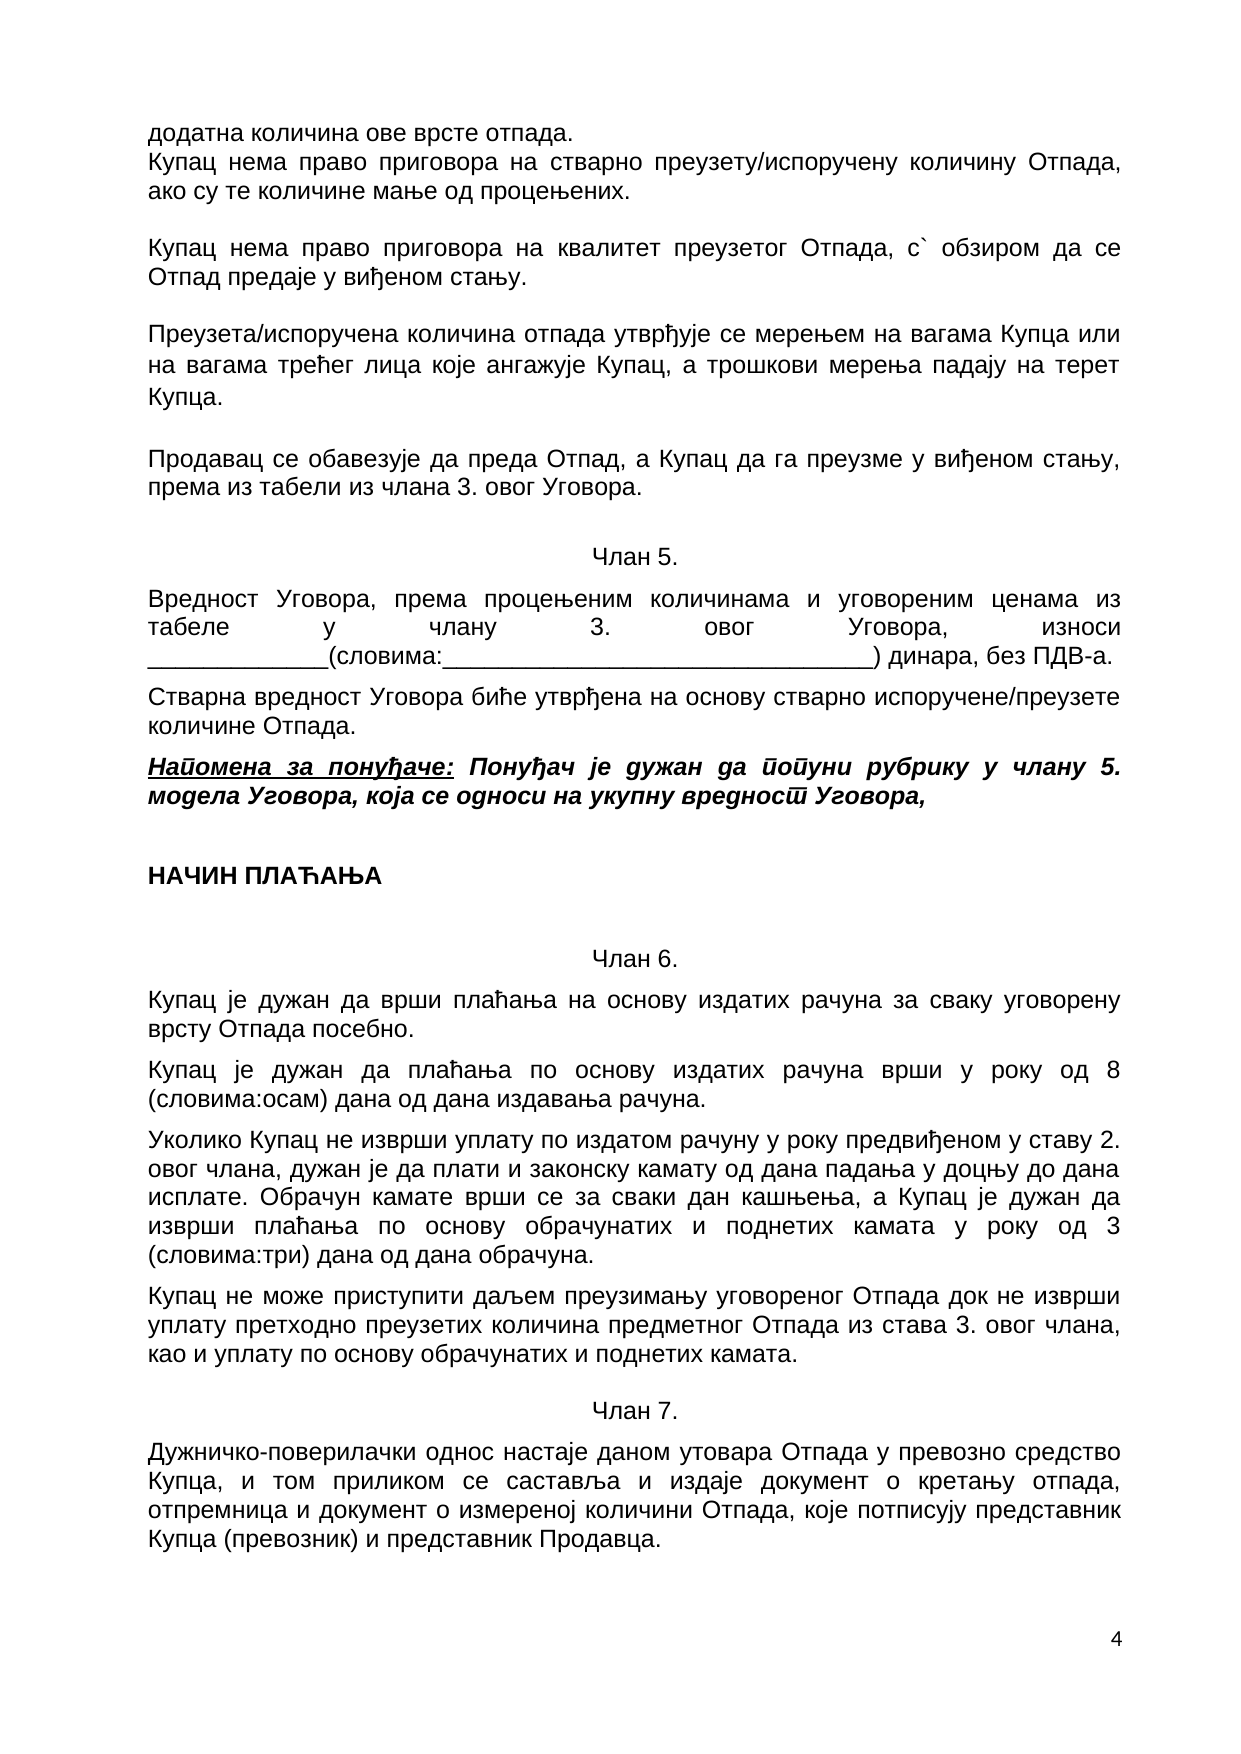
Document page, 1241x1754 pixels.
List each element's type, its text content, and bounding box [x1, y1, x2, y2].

text Члан 7. [148, 1396, 1122, 1425]
text Уколико Купац не изврши уплату по издатом рачуну у року предвиђеном у ставу 2. овог члана, дужан је да плати и законску камату од дана падања у доцњу до дана исплате. Обрачун камате врши се за сваки дан кашњења, а Купац је дужан да изврши плаћања по основу обрачунатих и поднетих камата у року од 3 (словима:три) дана од дана обрачуна. [148, 1125, 1122, 1269]
text Члан 5. [148, 542, 1122, 571]
text Купац је дужан да врши плаћања на основу издатих рачуна за сваку уговорену врсту Отпада посебно. [148, 985, 1122, 1042]
text Купац нема право приговора на квалитет преузетог Отпада, с` обзиром да се Отпад предаје у виђеном стању. [148, 233, 1122, 291]
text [148, 118, 1122, 147]
text Купац нема право приговора на стварно преузету/испоручену количину Отпада, ако су те количине мање од процењених. [148, 147, 1122, 204]
text Дужничко-поверилачки однос настаје даном утовара Отпада у превозно средство Купца, и том приликом се саставља и издаје документ о кретању отпада, отпремница и документ о измереној количини Отпада, које потписују представник Купца (превозник) и представник Продавца. [148, 1437, 1122, 1552]
text Преузета/испоручена количина отпада утврђује се мерењем на вагама Купца или на вагама трећег лица које ангажује Купац, а трошкови мерења падају на терет Купца. [148, 319, 1122, 410]
text НАЧИН ПЛАЋАЊА [148, 861, 1122, 890]
text Вредност Уговора, према процењеним количинама и уговореним ценама из табеле у члану 3. овог Уговора, износи _____________(словима:_______________________________) динара, без ПДВ-а. [148, 583, 1122, 670]
text Стварна вредност Уговора биће утврђена на основу стварно испоручене/преузете количине Отпада. [148, 682, 1122, 740]
text Купац је дужан да плаћања по основу издатих рачуна врши у року од 8 (словима:осам) дана од дана издавања рачуна. [148, 1055, 1122, 1112]
text Купац не може приступити даљем преузимању уговореног Отпада док не изврши уплату претходно преузетих количина предметног Отпада из става 3. овог члана, као и уплату по основу обрачунатих и поднетих камата. [148, 1281, 1122, 1367]
text Члан 6. [148, 944, 1122, 972]
text Продавац се обавезује да преда Отпад, а Купац да га преузме у виђеном стању, према из табели из члана 3. овог Уговора. [148, 443, 1122, 501]
text Напомена за понуђаче: Понуђач је дужан да попуни рубрику у члану 5. модела Уговора, која се односи на укупну вредност Уговора, [148, 752, 1122, 810]
